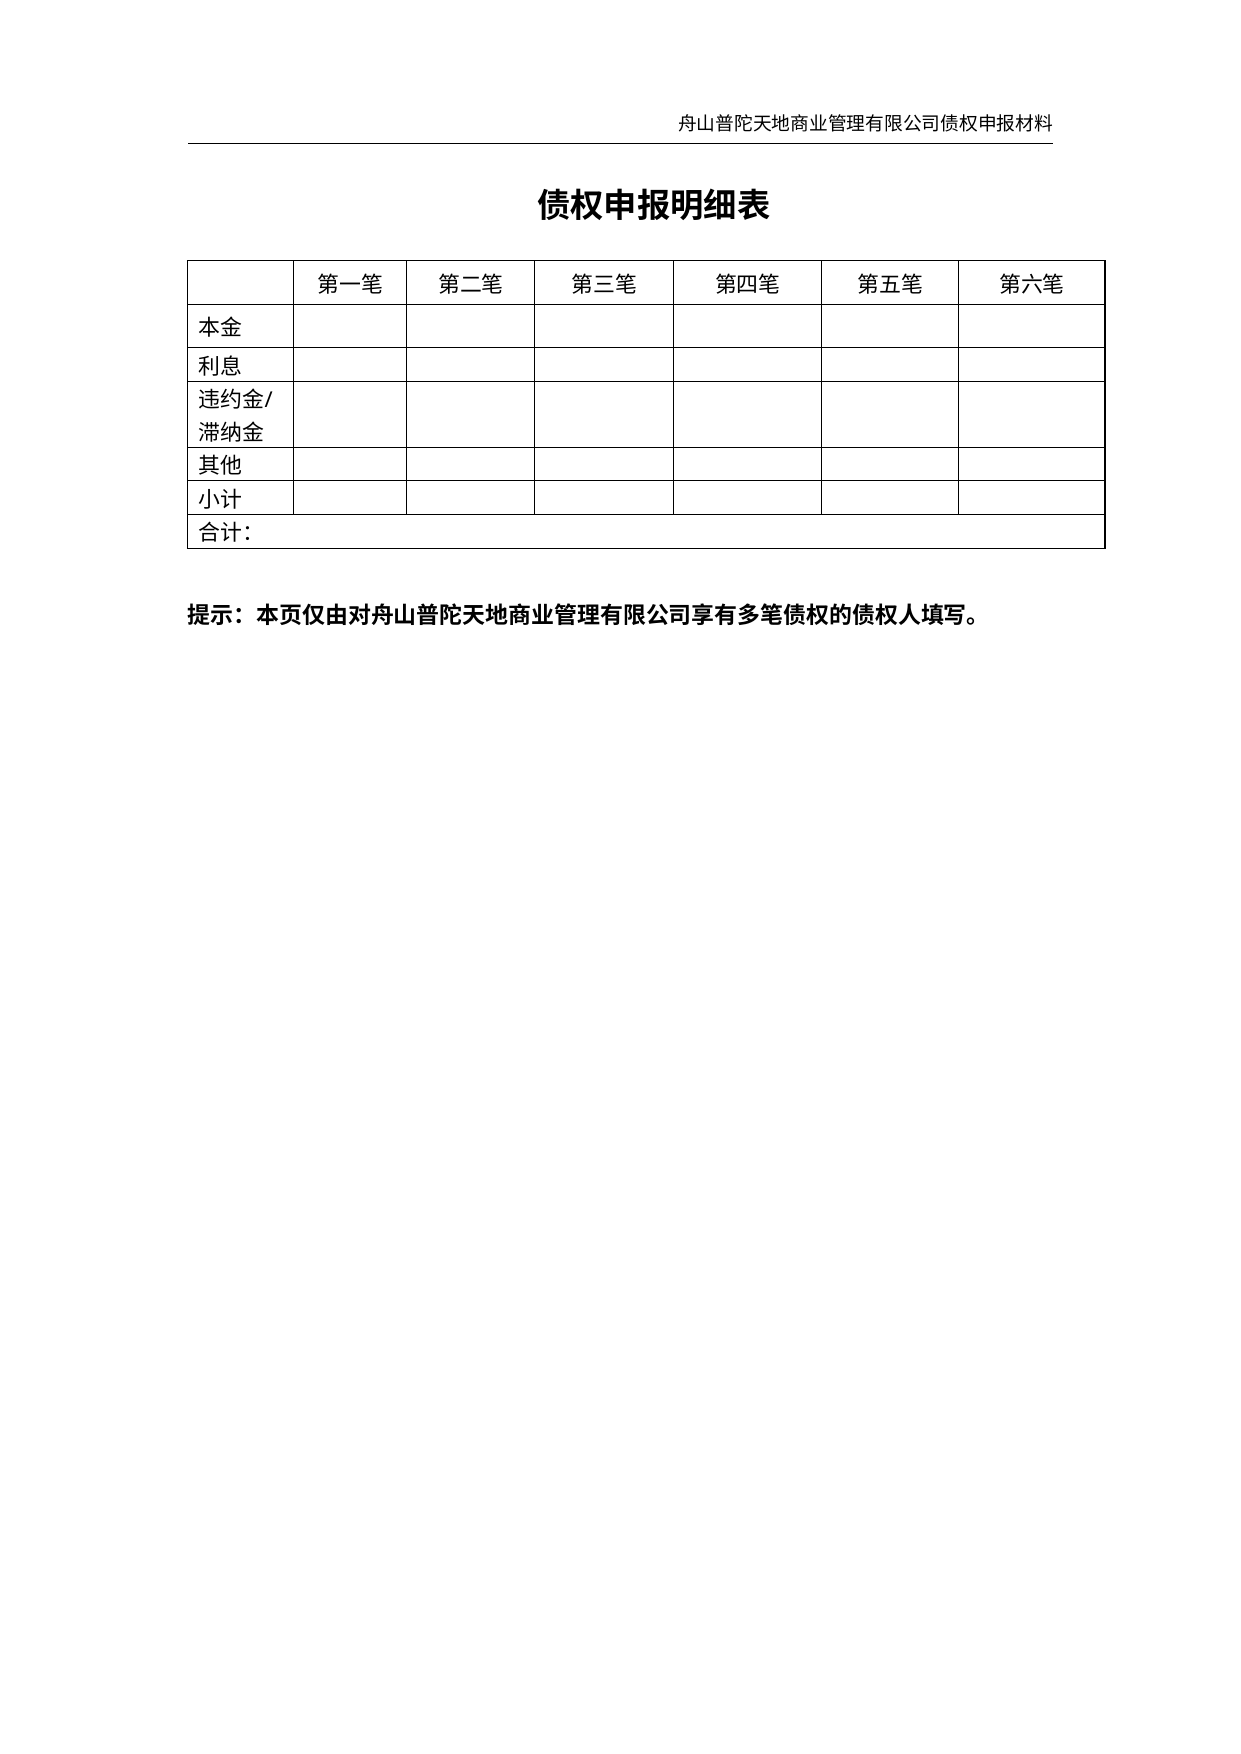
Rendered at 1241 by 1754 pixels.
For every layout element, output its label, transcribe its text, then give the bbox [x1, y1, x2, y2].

table_header [188, 261, 293, 304]
table_cell [535, 348, 673, 381]
table_cell [959, 448, 1104, 480]
table_cell [674, 448, 821, 480]
table_header 第一笔 [294, 261, 406, 304]
table_cell [674, 348, 821, 381]
text 债权申报明细表 [187, 176, 1053, 228]
table_cell 本金 [188, 305, 293, 347]
table_cell 小计 [188, 481, 293, 514]
table_cell [959, 481, 1104, 514]
table_cell [822, 481, 958, 514]
table_cell 其他 [188, 448, 293, 480]
table_cell [407, 305, 534, 347]
table_cell [959, 348, 1104, 381]
table_cell [674, 305, 821, 347]
table_cell 利息 [188, 348, 293, 381]
table_header 第二笔 [407, 261, 534, 304]
table_header 第四笔 [674, 261, 821, 304]
table_cell [535, 448, 673, 480]
table_cell [407, 382, 534, 447]
table_cell [294, 481, 406, 514]
table_cell [822, 348, 958, 381]
table_cell [674, 481, 821, 514]
table_cell 合计： [188, 515, 1104, 547]
table_cell [535, 382, 673, 447]
table_cell [959, 305, 1104, 347]
table_cell [822, 382, 958, 447]
table_cell [959, 382, 1104, 447]
table_header 第五笔 [822, 261, 958, 304]
table_cell [822, 448, 958, 480]
table_header 第六笔 [959, 261, 1104, 304]
table_header 第三笔 [535, 261, 673, 304]
table_cell [822, 305, 958, 347]
text 提示：本页仅由对舟山普陀天地商业管理有限公司享有多笔债权的债权人填写。 [187, 581, 1053, 646]
table_cell [407, 448, 534, 480]
table_cell [407, 348, 534, 381]
table_cell 违约金/滞纳金 [188, 382, 293, 447]
table_cell [294, 448, 406, 480]
table_cell [674, 382, 821, 447]
table_cell [535, 305, 673, 347]
table_cell [294, 348, 406, 381]
table_cell [294, 382, 406, 447]
table_cell [294, 305, 406, 347]
table_cell [535, 481, 673, 514]
table_cell [407, 481, 534, 514]
